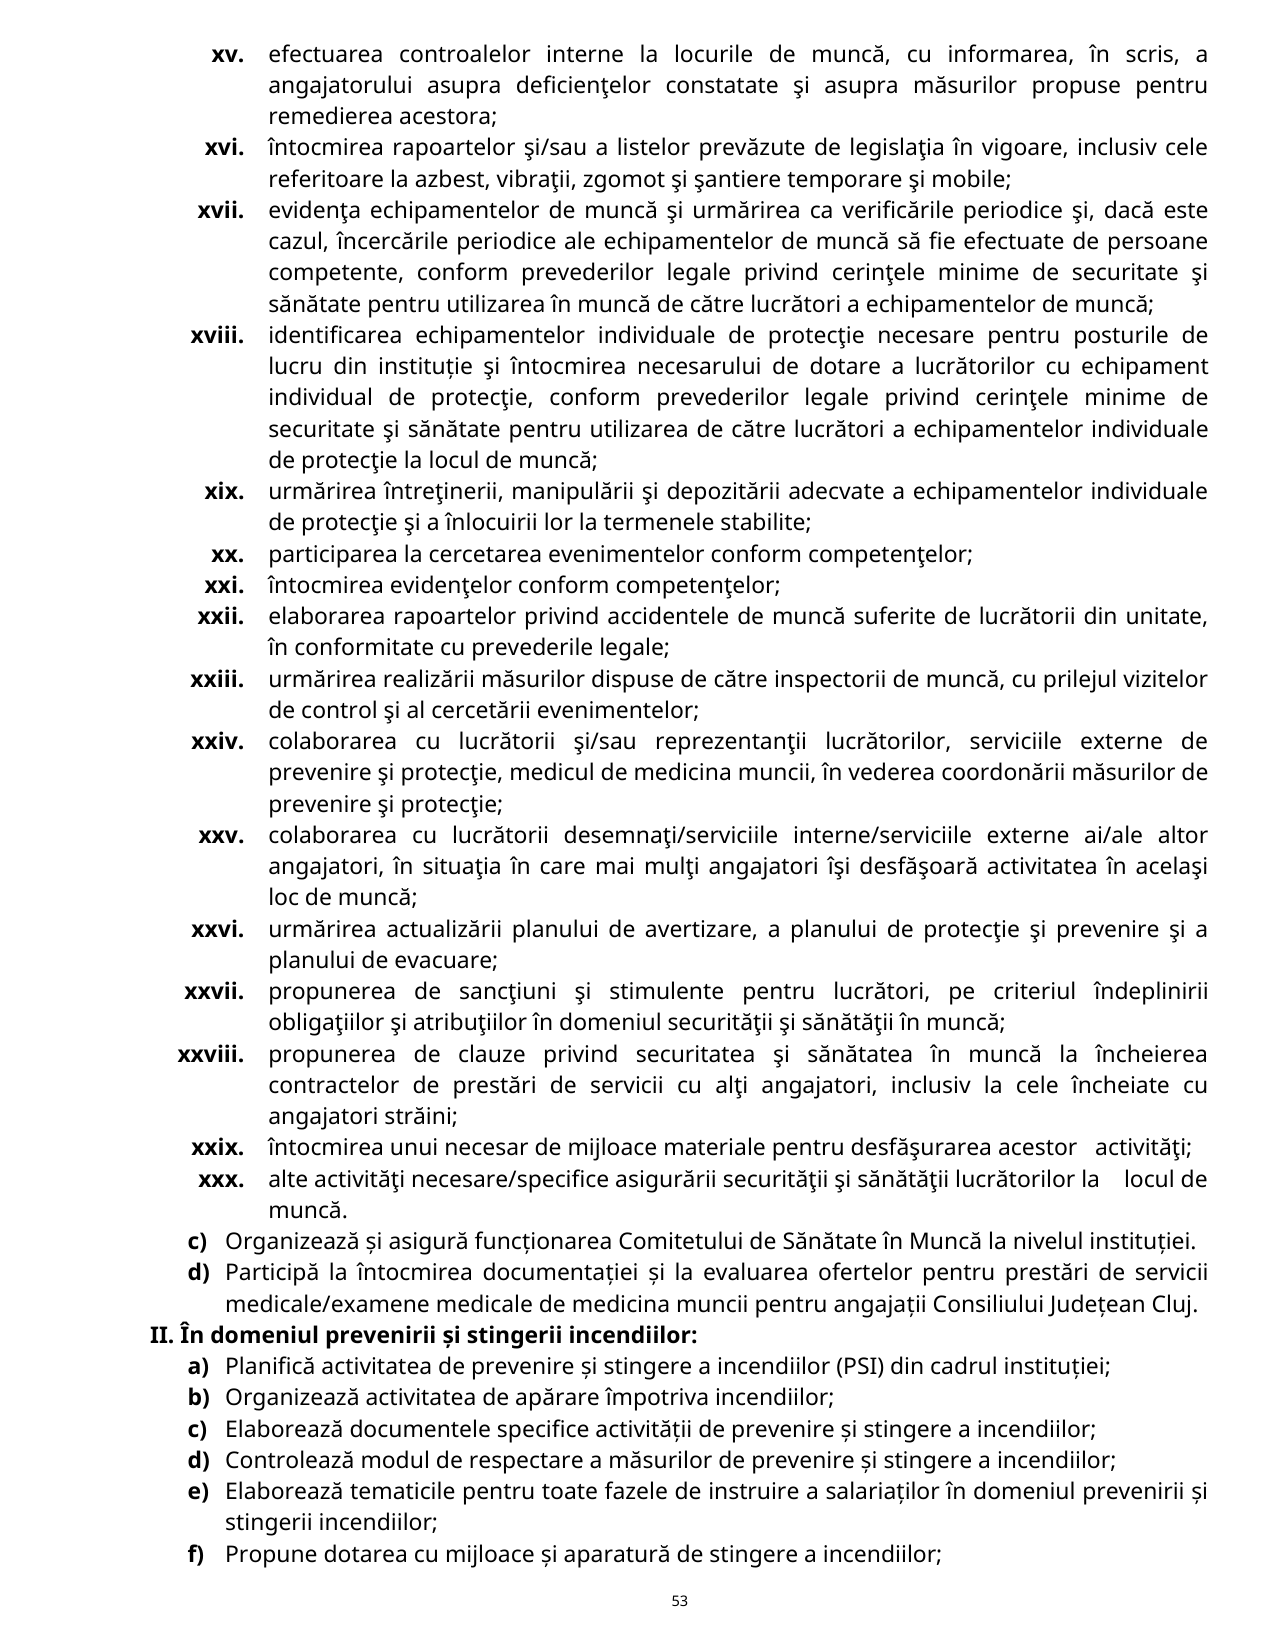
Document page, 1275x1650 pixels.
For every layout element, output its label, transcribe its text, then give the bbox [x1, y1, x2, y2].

list întocmirea unui necesar de mijloace materiale pentru desfăşurarea acestor activităţi; [244, 1131, 1209, 1162]
list alte activităţi necesare/specifice asigurării securităţii şi sănătăţii lucrătorilor la locul de muncă. [244, 1162, 1209, 1225]
list Controlează modul de respectare a măsurilor de prevenire și stingere a incendiilor; [187, 1444, 1209, 1475]
list participarea la cercetarea evenimentelor conform competenţelor; [244, 537, 1209, 569]
list Propune dotarea cu mijloace şi aparatură de stingere a incendiilor; [187, 1537, 1209, 1569]
list efectuarea controalelor interne la locurile de muncă, cu informarea, în scris, a angajatorului asupra deficienţelor constatate şi asupra măsurilor propuse pentru remedierea acestora; [244, 37, 1209, 131]
list colaborarea cu lucrătorii desemnaţi/serviciile interne/serviciile externe ai/ale altor angajatori, în situaţia în care mai mulţi angajatori îşi desfăşoară activitatea în acelaşi loc de muncă; [244, 819, 1209, 912]
list propunerea de sancţiuni şi stimulente pentru lucrători, pe criteriul îndeplinirii obligaţiilor şi atribuţiilor în domeniul securităţii şi sănătăţii în muncă; [244, 975, 1209, 1037]
list urmărirea întreţinerii, manipulării şi depozitării adecvate a echipamentelor individuale de protecţie şi a înlocuirii lor la termenele stabilite; [244, 475, 1209, 537]
list întocmirea rapoartelor şi/sau a listelor prevăzute de legislaţia în vigoare, inclusiv cele referitoare la azbest, vibraţii, zgomot şi şantiere temporare şi mobile; [244, 131, 1209, 194]
list evidenţa echipamentelor de muncă şi urmărirea ca verificările periodice şi, dacă este cazul, încercările periodice ale echipamentelor de muncă să fie efectuate de persoane competente, conform prevederilor legale privind cerinţele minime de securitate şi sănătate pentru utilizarea în muncă de către lucrători a echipamentelor de muncă; [244, 194, 1209, 319]
list Elaborează tematicile pentru toate fazele de instruire a salariaților în domeniul prevenirii și stingerii incendiilor; [187, 1475, 1209, 1537]
list Organizează activitatea de apărare împotriva incendiilor; [187, 1381, 1209, 1412]
list urmărirea actualizării planului de avertizare, a planului de protecţie şi prevenire şi a planului de evacuare; [244, 912, 1209, 975]
list întocmirea evidenţelor conform competenţelor; [244, 569, 1209, 600]
list propunerea de clauze privind securitatea şi sănătatea în muncă la încheierea contractelor de prestări de servicii cu alţi angajatori, inclusiv la cele încheiate cu angajatori străini; [244, 1037, 1209, 1131]
list Planifică activitatea de prevenire şi stingere a incendiilor (PSI) din cadrul instituţiei; [187, 1350, 1209, 1381]
list urmărirea realizării măsurilor dispuse de către inspectorii de muncă, cu prilejul vizitelor de control şi al cercetării evenimentelor; [244, 662, 1209, 725]
list identificarea echipamentelor individuale de protecţie necesare pentru posturile de lucru din instituție şi întocmirea necesarului de dotare a lucrătorilor cu echipament individual de protecţie, conform prevederilor legale privind cerinţele minime de securitate şi sănătate pentru utilizarea de către lucrători a echipamentelor individuale de protecţie la locul de muncă; [244, 319, 1209, 475]
list Participă la întocmirea documentaţiei şi la evaluarea ofertelor pentru prestări de servicii medicale/examene medicale de medicina muncii pentru angajaţii Consiliului Judeţean Cluj. [187, 1256, 1209, 1319]
list elaborarea rapoartelor privind accidentele de muncă suferite de lucrătorii din unitate, în conformitate cu prevederile legale; [244, 600, 1209, 662]
list Elaborează documentele specifice activității de prevenire și stingere a incendiilor; [187, 1412, 1209, 1444]
list colaborarea cu lucrătorii şi/sau reprezentanţii lucrătorilor, serviciile externe de prevenire şi protecţie, medicul de medicina muncii, în vederea coordonării măsurilor de prevenire şi protecţie; [244, 725, 1209, 819]
text II. În domeniul prevenirii şi stingerii incendiilor: [150, 1319, 1209, 1350]
list Organizează şi asigură funcţionarea Comitetului de Sănătate în Muncă la nivelul instituţiei. [187, 1225, 1209, 1256]
